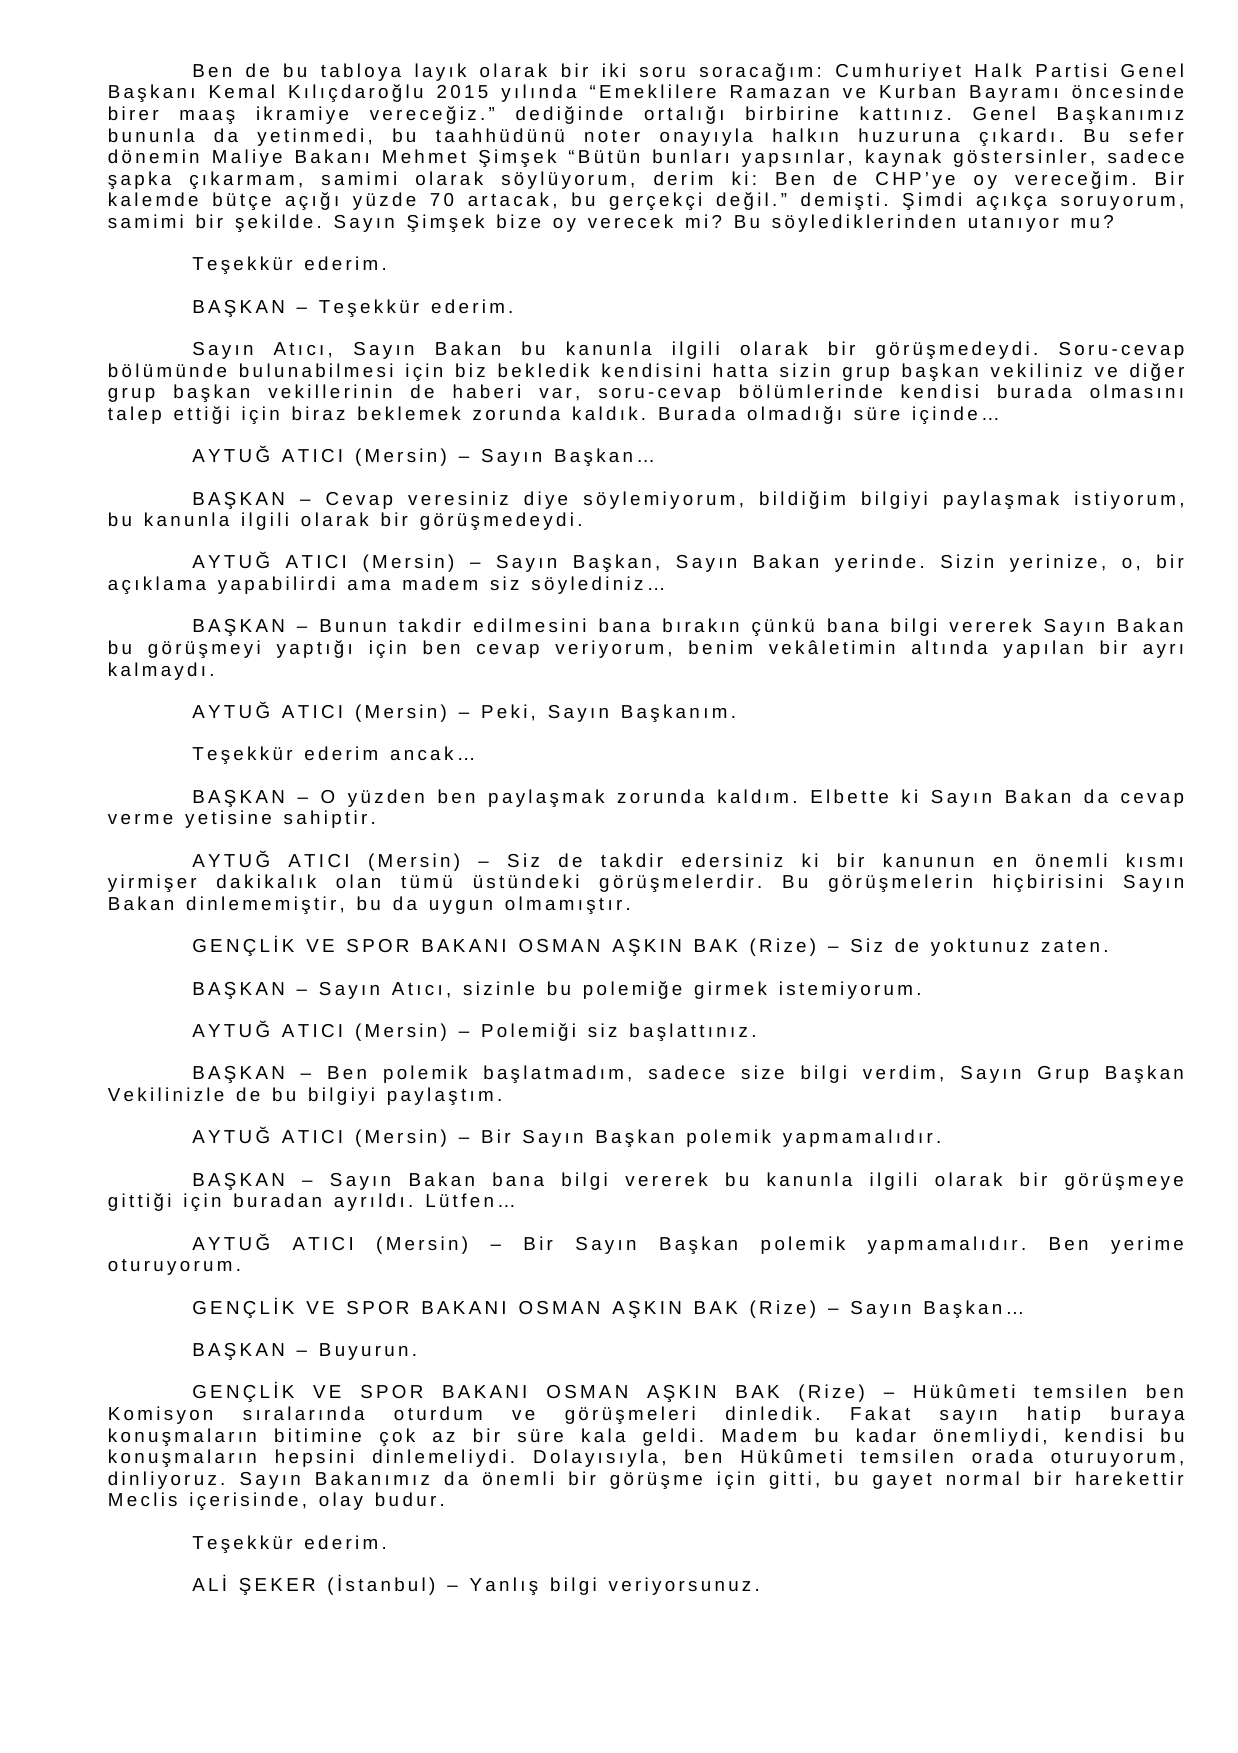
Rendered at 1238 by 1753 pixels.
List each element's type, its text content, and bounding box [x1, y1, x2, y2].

text BAŞKAN – Bunun takdir edilmesini bana bırakın çünkü bana bilgi vererek Sayın Bakan bu görüşmeyi yaptığı için ben cevap veriyorum, benim vekâletimin altında yapılan bir ayrı kalmaydı. [108, 615, 1186, 680]
text Ben de bu tabloya layık olarak bir iki soru soracağım: Cumhuriyet Halk Partisi Genel Başkanı Kemal Kılıçdaroğlu 2015 yılında “Emeklilere Ramazan ve Kurban Bayramı öncesinde birer maaş ikramiye vereceğiz.” dediğinde ortalığı birbirine kattınız. Genel Başkanımız bununla da yetinmedi, bu taahhüdünü noter onayıyla halkın huzuruna çıkardı. Bu sefer dönemin Maliye Bakanı Mehmet Şimşek “Bütün bunları yapsınlar, kaynak göstersinler, sadece şapka çıkarmam, samimi olarak söylüyorum, derim ki: Ben de CHP’ye oy vereceğim. Bir kalemde bütçe açığı yüzde 70 artacak, bu gerçekçi değil.” demişti. Şimdi açıkça soruyorum, samimi bir şekilde. Sayın Şimşek bize oy verecek mi? Bu söylediklerinden utanıyor mu? [108, 60, 1186, 232]
text Teşekkür ederim. [108, 1531, 1186, 1553]
text AYTUĞ ATICI (Mersin) – Siz de takdir edersiniz ki bir kanunun en önemli kısmı yirmişer dakikalık olan tümü üstündeki görüşmelerdir. Bu görüşmelerin hiçbirisini Sayın Bakan dinlememiştir, bu da uygun olmamıştır. [108, 849, 1186, 914]
text BAŞKAN – Sayın Atıcı, sizinle bu polemiğe girmek istemiyorum. [108, 977, 1186, 999]
text AYTUĞ ATICI (Mersin) – Sayın Başkan, Sayın Bakan yerinde. Sizin yerinize, o, bir açıklama yapabilirdi ama madem siz söylediniz… [108, 551, 1186, 594]
text AYTUĞ ATICI (Mersin) – Bir Sayın Başkan polemik yapmamalıdır. [108, 1126, 1186, 1148]
text Teşekkür ederim ancak… [108, 743, 1186, 765]
text AYTUĞ ATICI (Mersin) – Sayın Başkan… [108, 445, 1186, 466]
text BAŞKAN – Cevap veresiniz diye söylemiyorum, bildiğim bilgiyi paylaşmak istiyorum, bu kanunla ilgili olarak bir görüşmedeydi. [108, 487, 1186, 530]
text GENÇLİK VE SPOR BAKANI OSMAN AŞKIN BAK (Rize) – Siz de yoktunuz zaten. [108, 935, 1186, 957]
text BAŞKAN – Teşekkür ederim. [108, 295, 1186, 317]
text Sayın Atıcı, Sayın Bakan bu kanunla ilgili olarak bir görüşmedeydi. Soru-cevap bölümünde bulunabilmesi için biz bekledik kendisini hatta sizin grup başkan vekiliniz ve diğer grup başkan vekillerinin de haberi var, soru-cevap bölümlerinde kendisi burada olmasını talep ettiği için biraz beklemek zorunda kaldık. Burada olmadığı süre içinde… [108, 338, 1186, 424]
text ALİ ŞEKER (İstanbul) – Yanlış bilgi veriyorsunuz. [108, 1574, 1186, 1595]
text BAŞKAN – O yüzden ben paylaşmak zorunda kaldım. Elbette ki Sayın Bakan da cevap verme yetisine sahiptir. [108, 786, 1186, 829]
text BAŞKAN – Sayın Bakan bana bilgi vererek bu kanunla ilgili olarak bir görüşmeye gittiği için buradan ayrıldı. Lütfen… [108, 1168, 1186, 1212]
text AYTUĞ ATICI (Mersin) – Bir Sayın Başkan polemik yapmamalıdır. Ben yerime oturuyorum. [108, 1232, 1186, 1276]
text AYTUĞ ATICI (Mersin) – Peki, Sayın Başkanım. [108, 701, 1186, 722]
text Teşekkür ederim. [108, 253, 1186, 274]
text AYTUĞ ATICI (Mersin) – Polemiği siz başlattınız. [108, 1020, 1186, 1041]
text BAŞKAN – Buyurun. [108, 1339, 1186, 1360]
text GENÇLİK VE SPOR BAKANI OSMAN AŞKIN BAK (Rize) – Sayın Başkan… [108, 1296, 1186, 1318]
text BAŞKAN – Ben polemik başlatmadım, sadece size bilgi verdim, Sayın Grup Başkan Vekilinizle de bu bilgiyi paylaştım. [108, 1062, 1186, 1105]
text GENÇLİK VE SPOR BAKANI OSMAN AŞKIN BAK (Rize) – Hükûmeti temsilen ben Komisyon sıralarında oturdum ve görüşmeleri dinledik. Fakat sayın hatip buraya konuşmaların bitimine çok az bir süre kala geldi. Madem bu kadar önemliydi, kendisi bu konuşmaların hepsini dinlemeliydi. Dolayısıyla, ben Hükûmeti temsilen orada oturuyorum, dinliyoruz. Sayın Bakanımız da önemli bir görüşme için gitti, bu gayet normal bir harekettir Meclis içerisinde, olay budur. [108, 1381, 1186, 1511]
